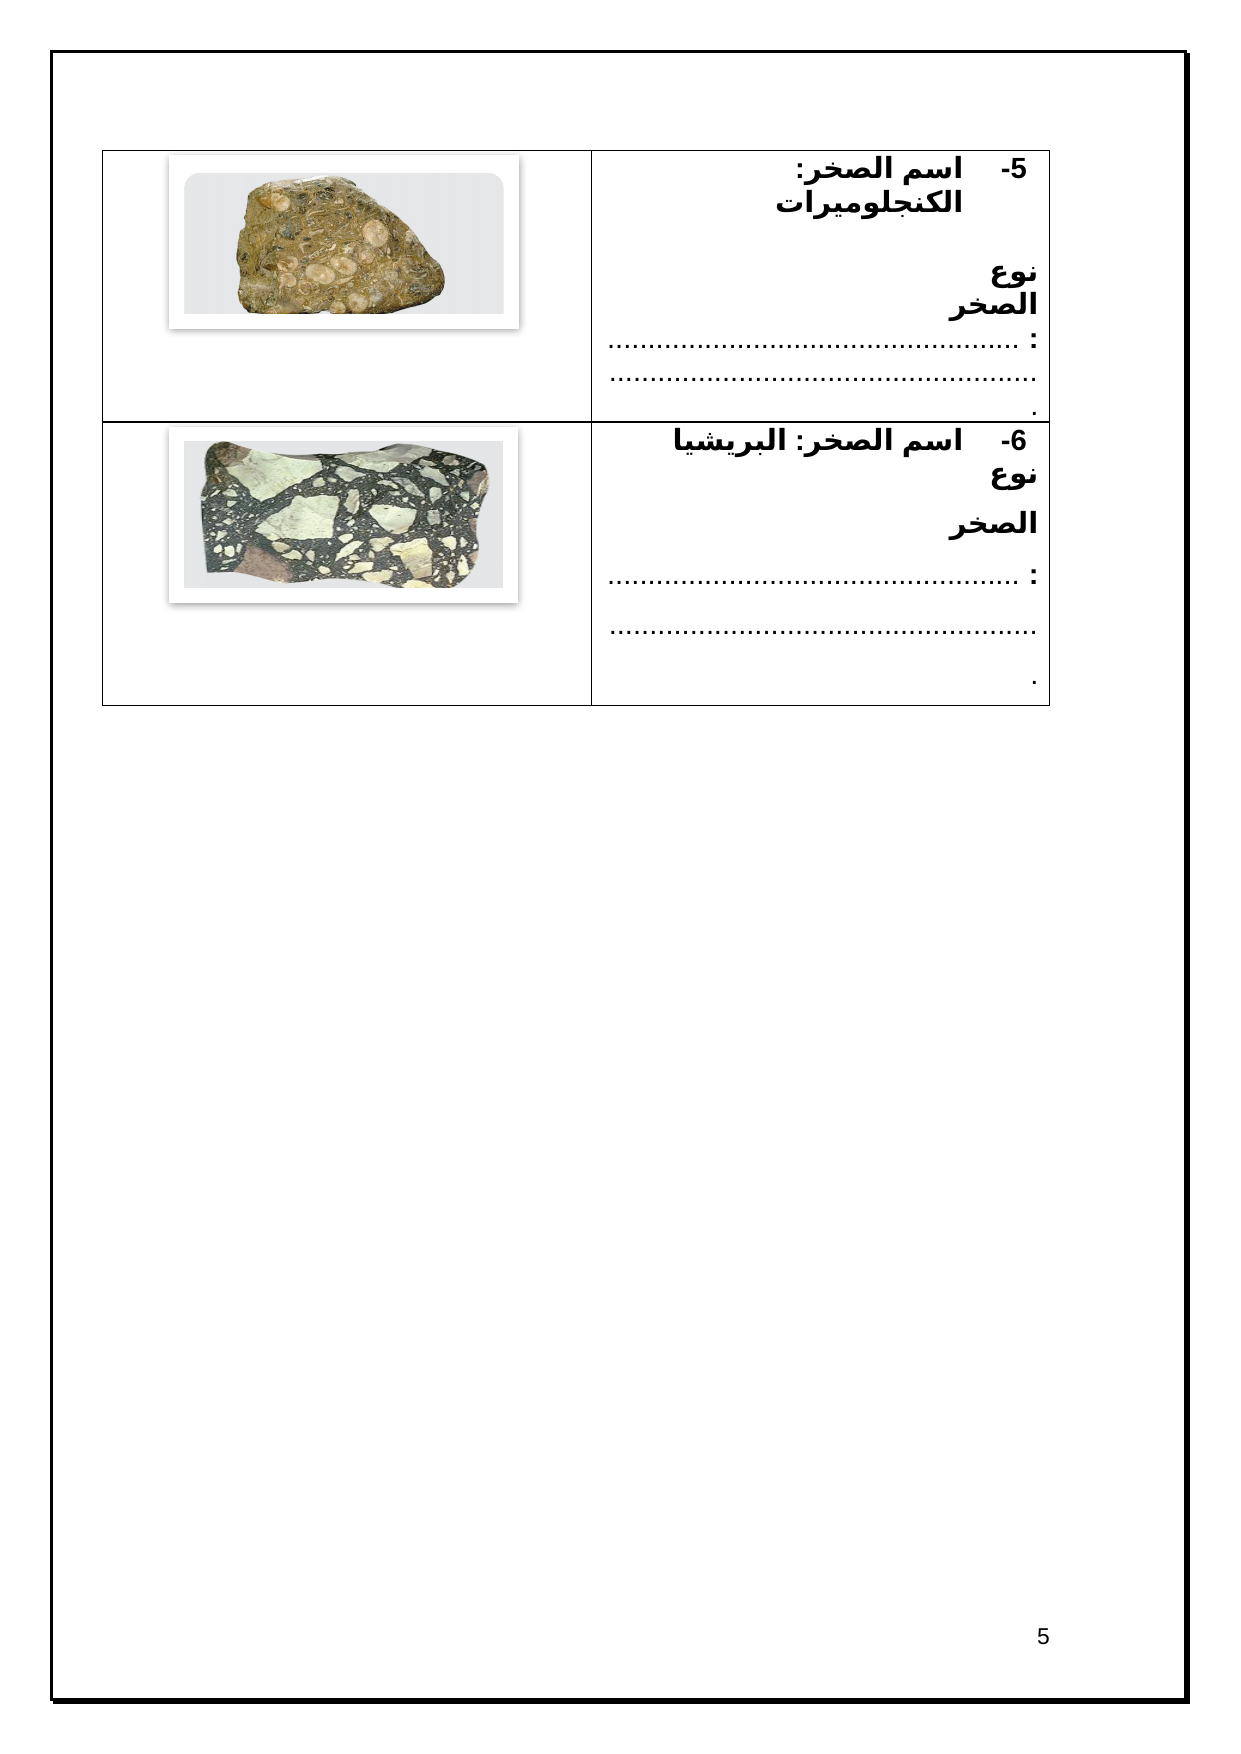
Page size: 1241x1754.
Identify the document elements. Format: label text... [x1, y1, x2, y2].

picture [184, 441, 503, 588]
picture [184, 170, 505, 314]
table_cell اسم الصخر: الكنجلوميرات نوع الصخر: ......................................................................................................... [592, 151, 1049, 421]
table_cell [103, 151, 591, 421]
table_cell [103, 423, 591, 705]
table_cell اسم الصخر: البريشيا نوع الصخر: ......................................................................................................... [592, 423, 1049, 705]
